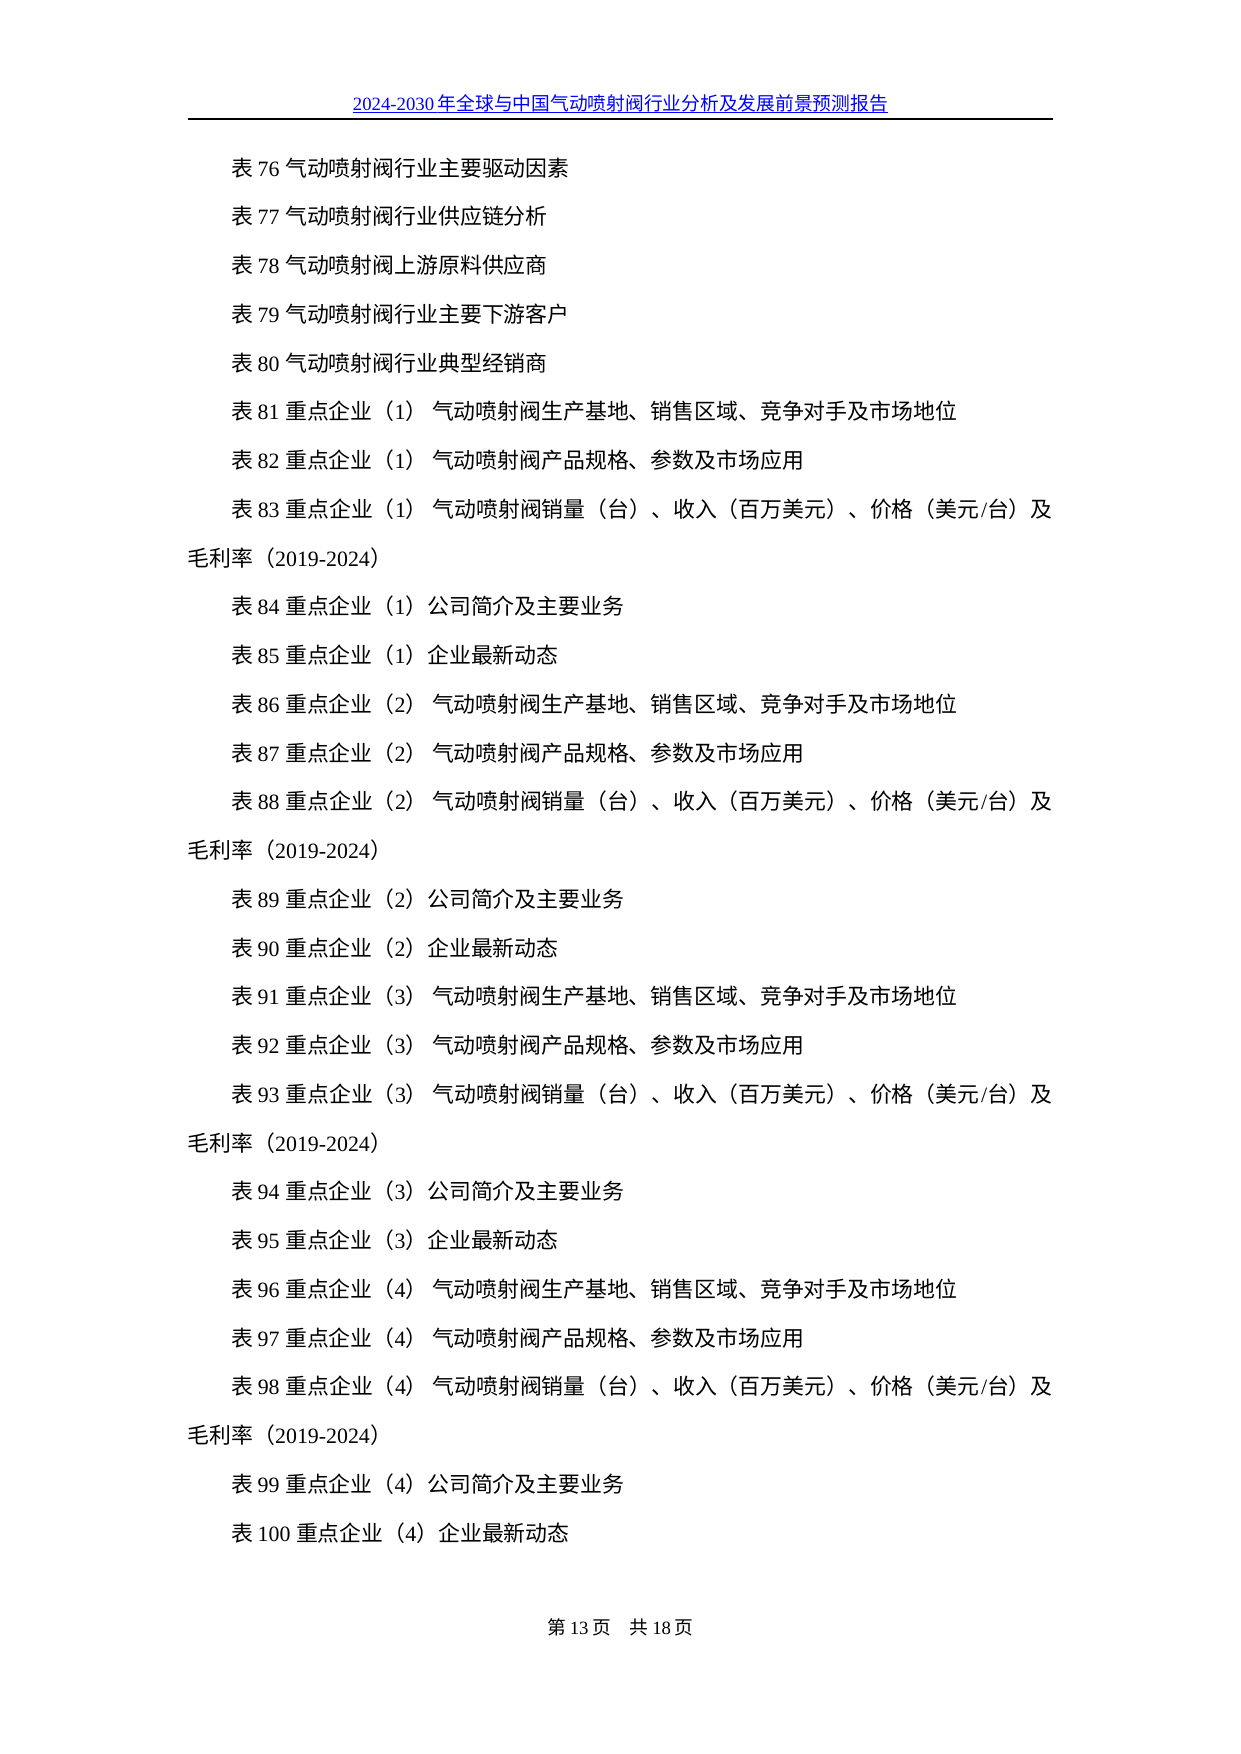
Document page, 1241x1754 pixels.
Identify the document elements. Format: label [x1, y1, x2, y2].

text [187, 150, 1053, 1548]
